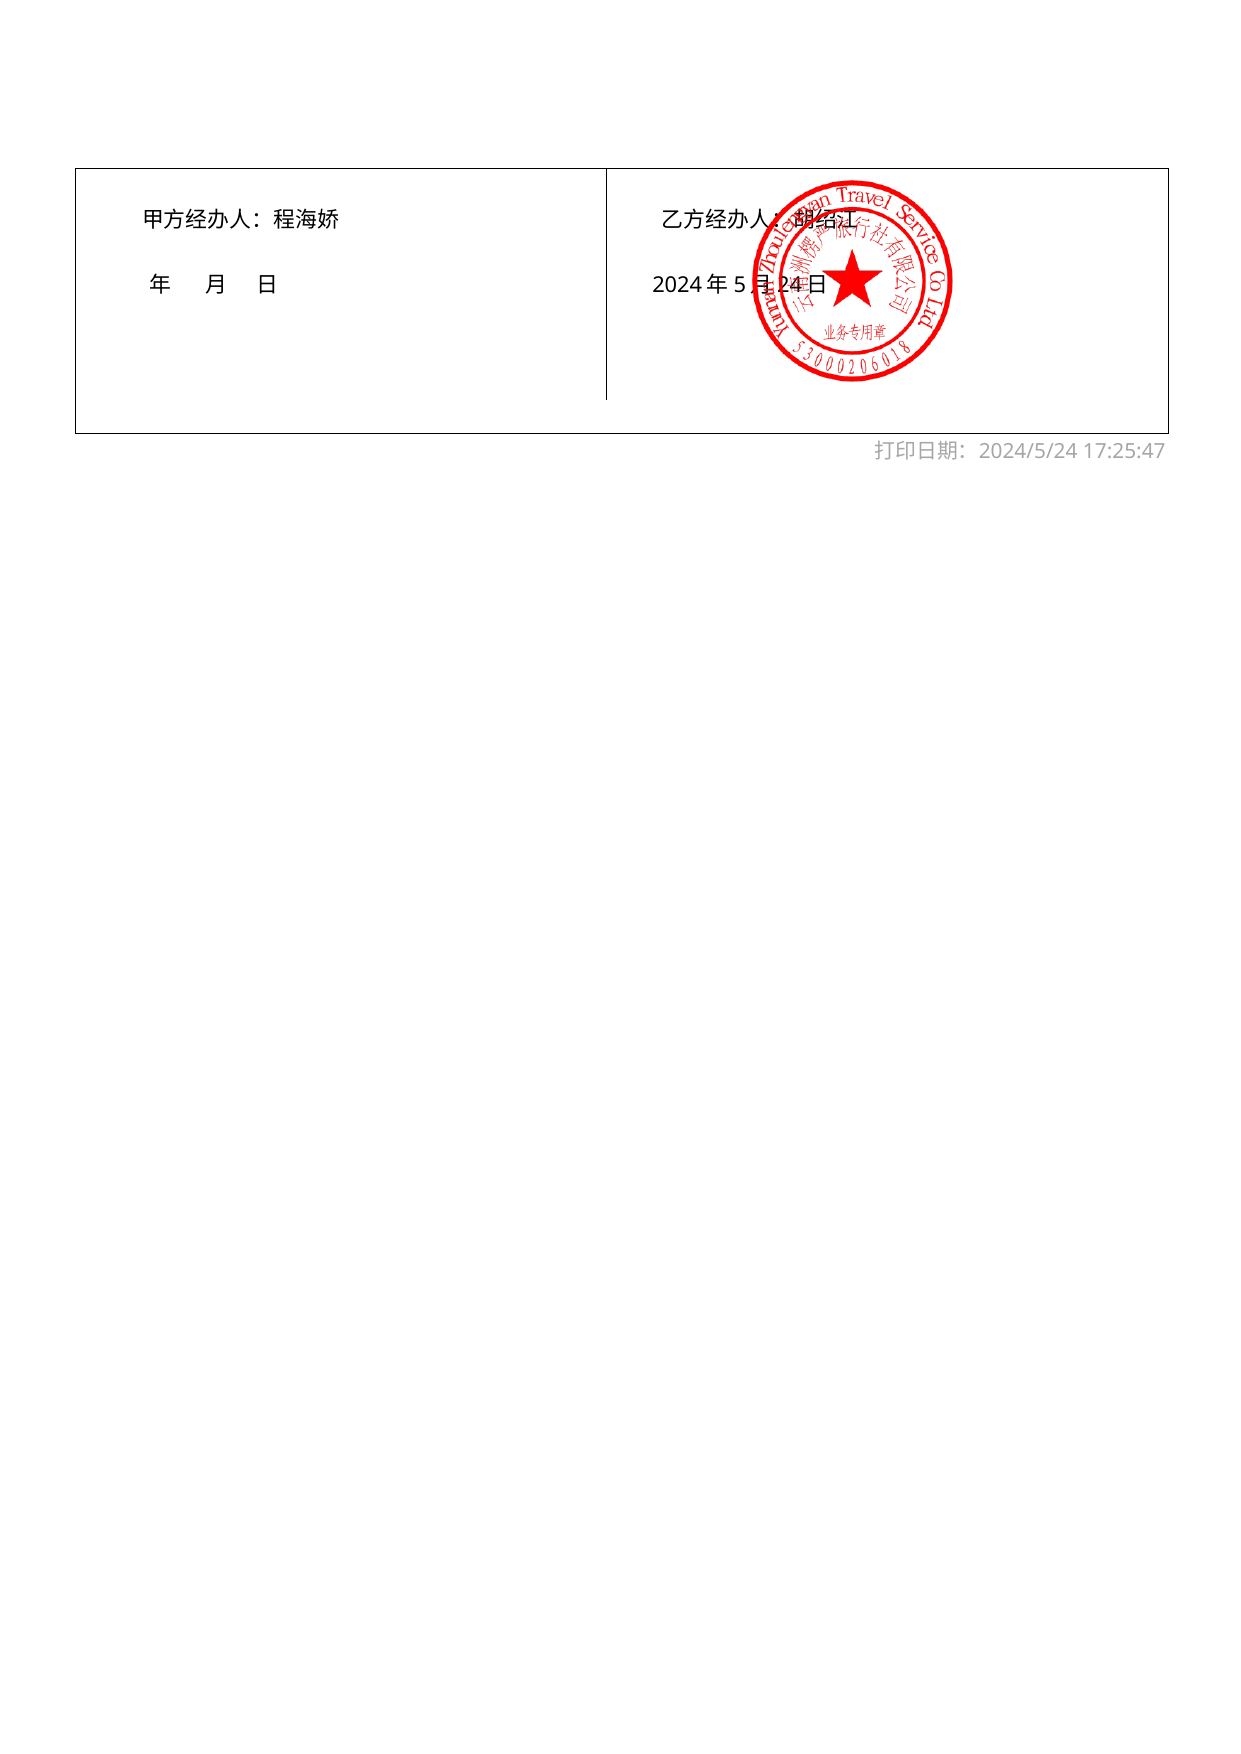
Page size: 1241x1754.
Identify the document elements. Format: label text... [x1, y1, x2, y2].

text 打印日期：2024/5/24 17:25:47 [75, 434, 1165, 466]
table_cell [76, 169, 1168, 432]
picture [749, 177, 957, 386]
